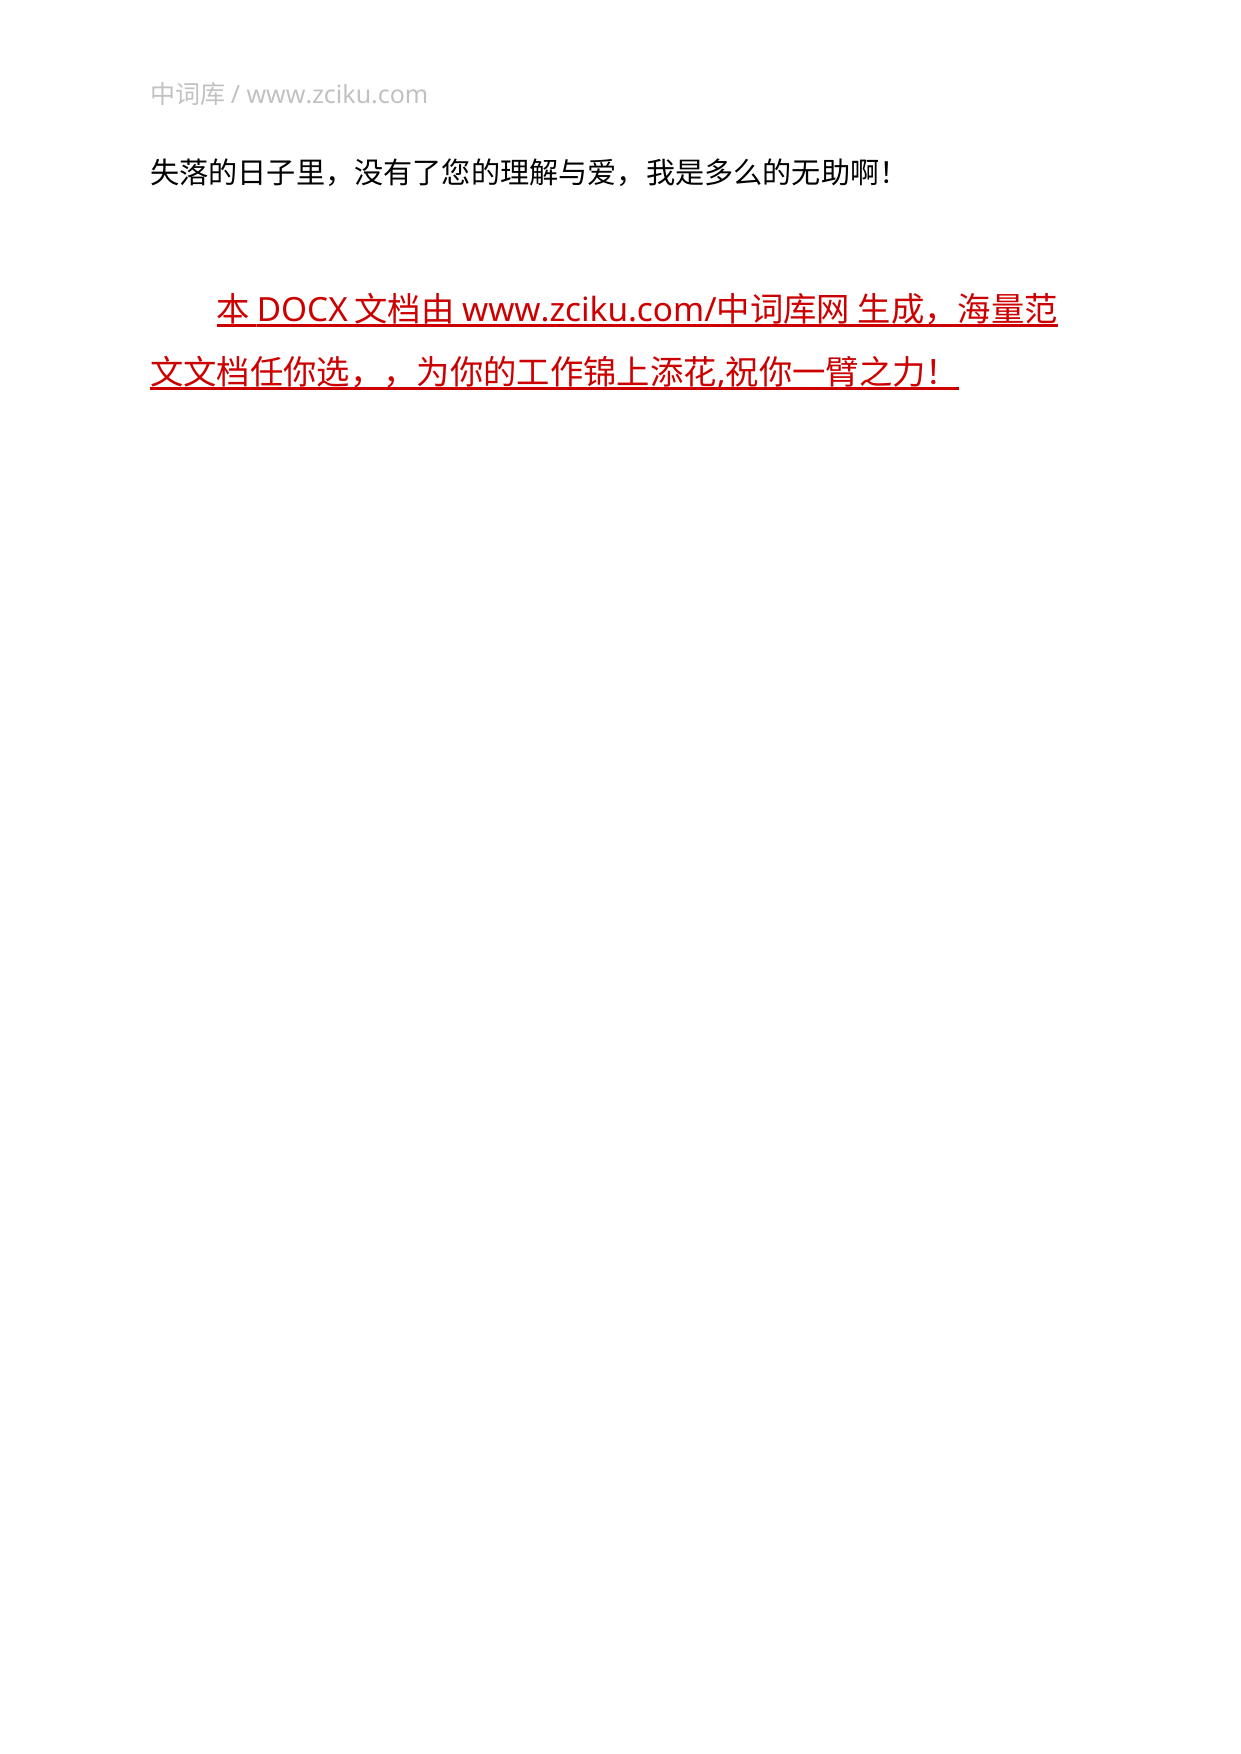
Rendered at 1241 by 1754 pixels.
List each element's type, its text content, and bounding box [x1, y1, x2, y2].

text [150, 150, 1090, 192]
text 本DOCX文档由 www.zciku.com/中词库网 生成，海量范文文档任你选，，为你的工作锦上添花,祝你一臂之力！ [150, 283, 1090, 394]
